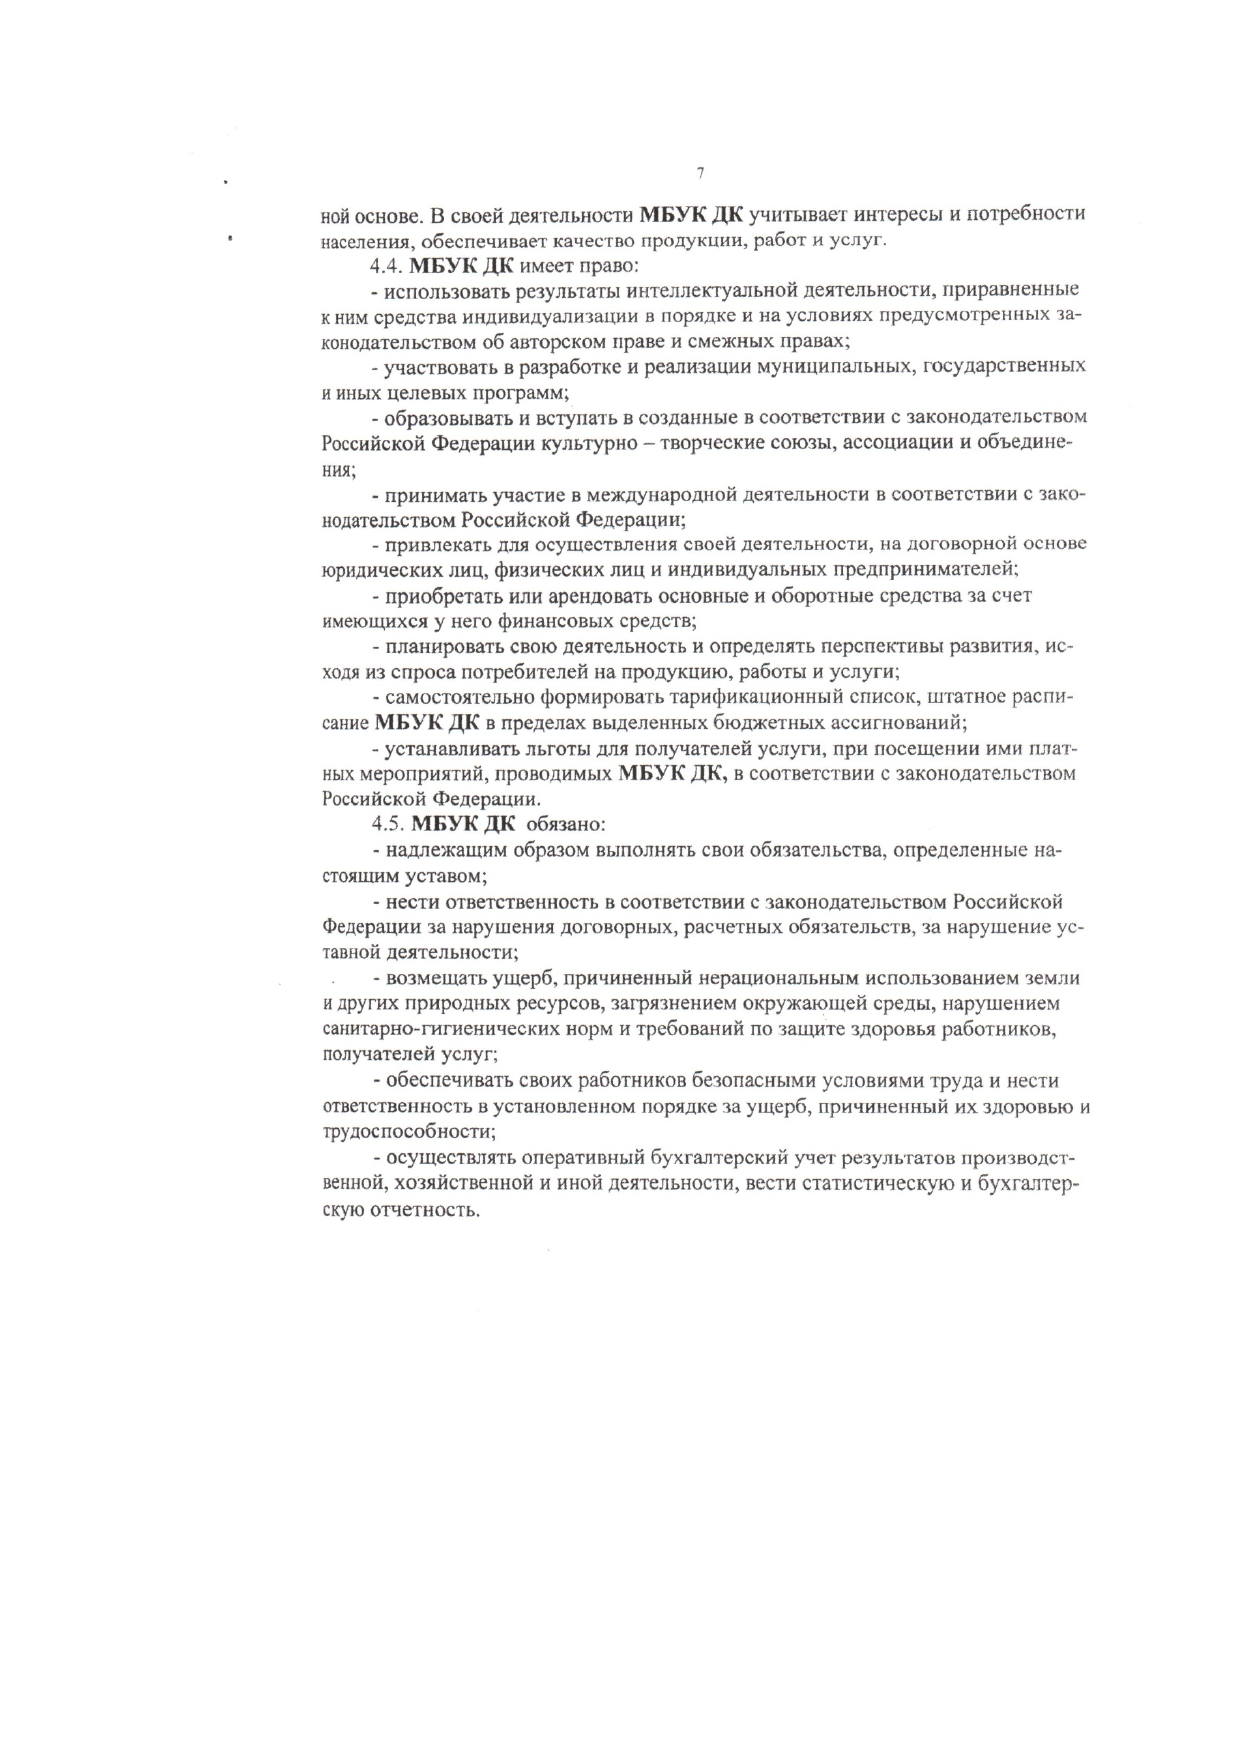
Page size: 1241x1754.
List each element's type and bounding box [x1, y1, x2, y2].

picture [177, 118, 1152, 1460]
